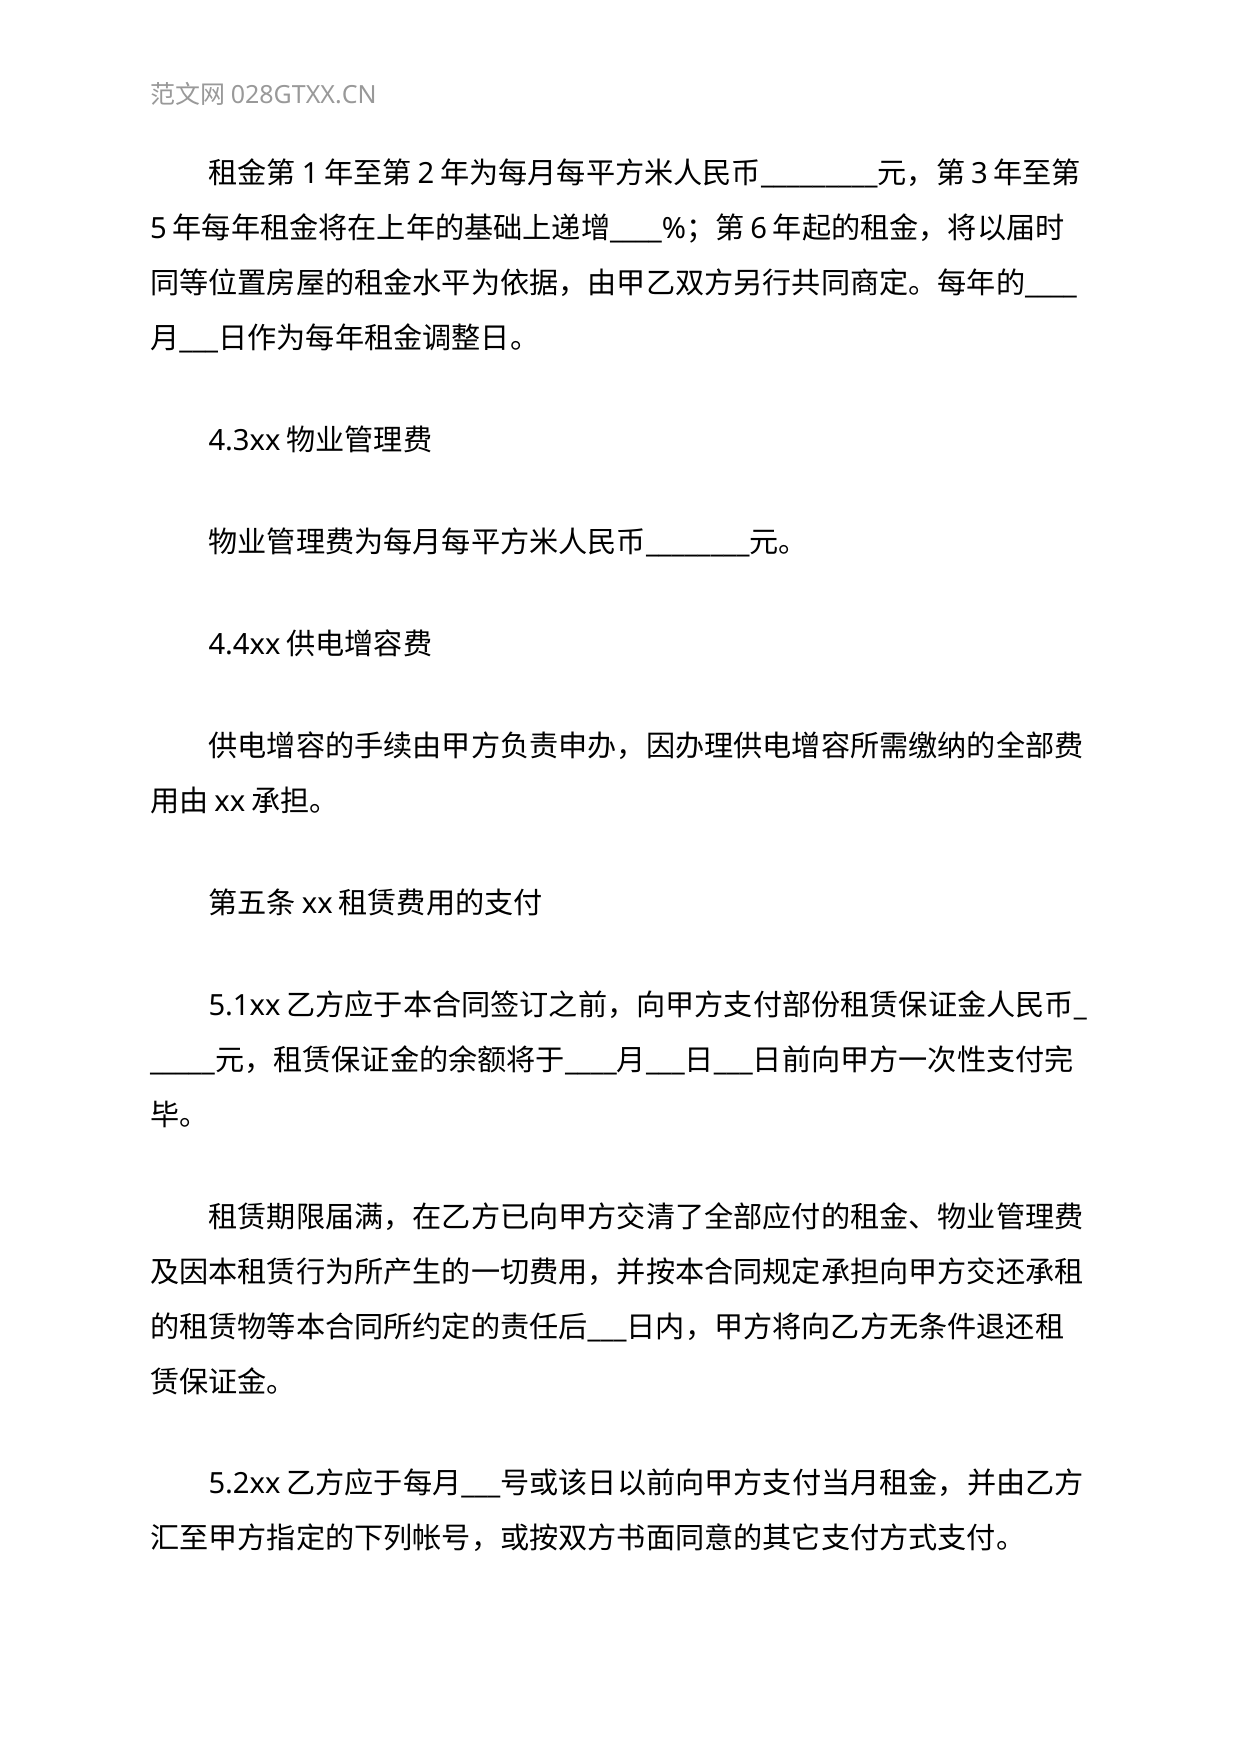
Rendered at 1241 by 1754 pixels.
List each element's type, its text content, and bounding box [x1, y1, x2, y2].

text 5.1xx乙方应于本合同签订之前，向甲方支付部份租赁保证金人民币______元，租赁保证金的余额将于____月___日___日前向甲方一次性支付完毕。 [150, 982, 1090, 1134]
text 4.3xx物业管理费 [150, 417, 1090, 459]
text 物业管理费为每月每平方米人民币________元。 [150, 519, 1090, 561]
text 5.2xx乙方应于每月___号或该日以前向甲方支付当月租金，并由乙方汇至甲方指定的下列帐号，或按双方书面同意的其它支付方式支付。 [150, 1460, 1090, 1557]
text 租金第1年至第2年为每月每平方米人民币_________元，第3年至第5年每年租金将在上年的基础上递增____%；第6年起的租金，将以届时同等位置房屋的租金水平为依据，由甲乙双方另行共同商定。每年的____月___日作为每年租金调整日。 [150, 150, 1090, 357]
text 4.4xx供电增容费 [150, 621, 1090, 663]
text 供电增容的手续由甲方负责申办，因办理供电增容所需缴纳的全部费用由xx承担。 [150, 723, 1090, 820]
text 租赁期限届满，在乙方已向甲方交清了全部应付的租金、物业管理费及因本租赁行为所产生的一切费用，并按本合同规定承担向甲方交还承租的租赁物等本合同所约定的责任后___日内，甲方将向乙方无条件退还租赁保证金。 [150, 1193, 1090, 1401]
text 第五条xx租赁费用的支付 [150, 880, 1090, 922]
